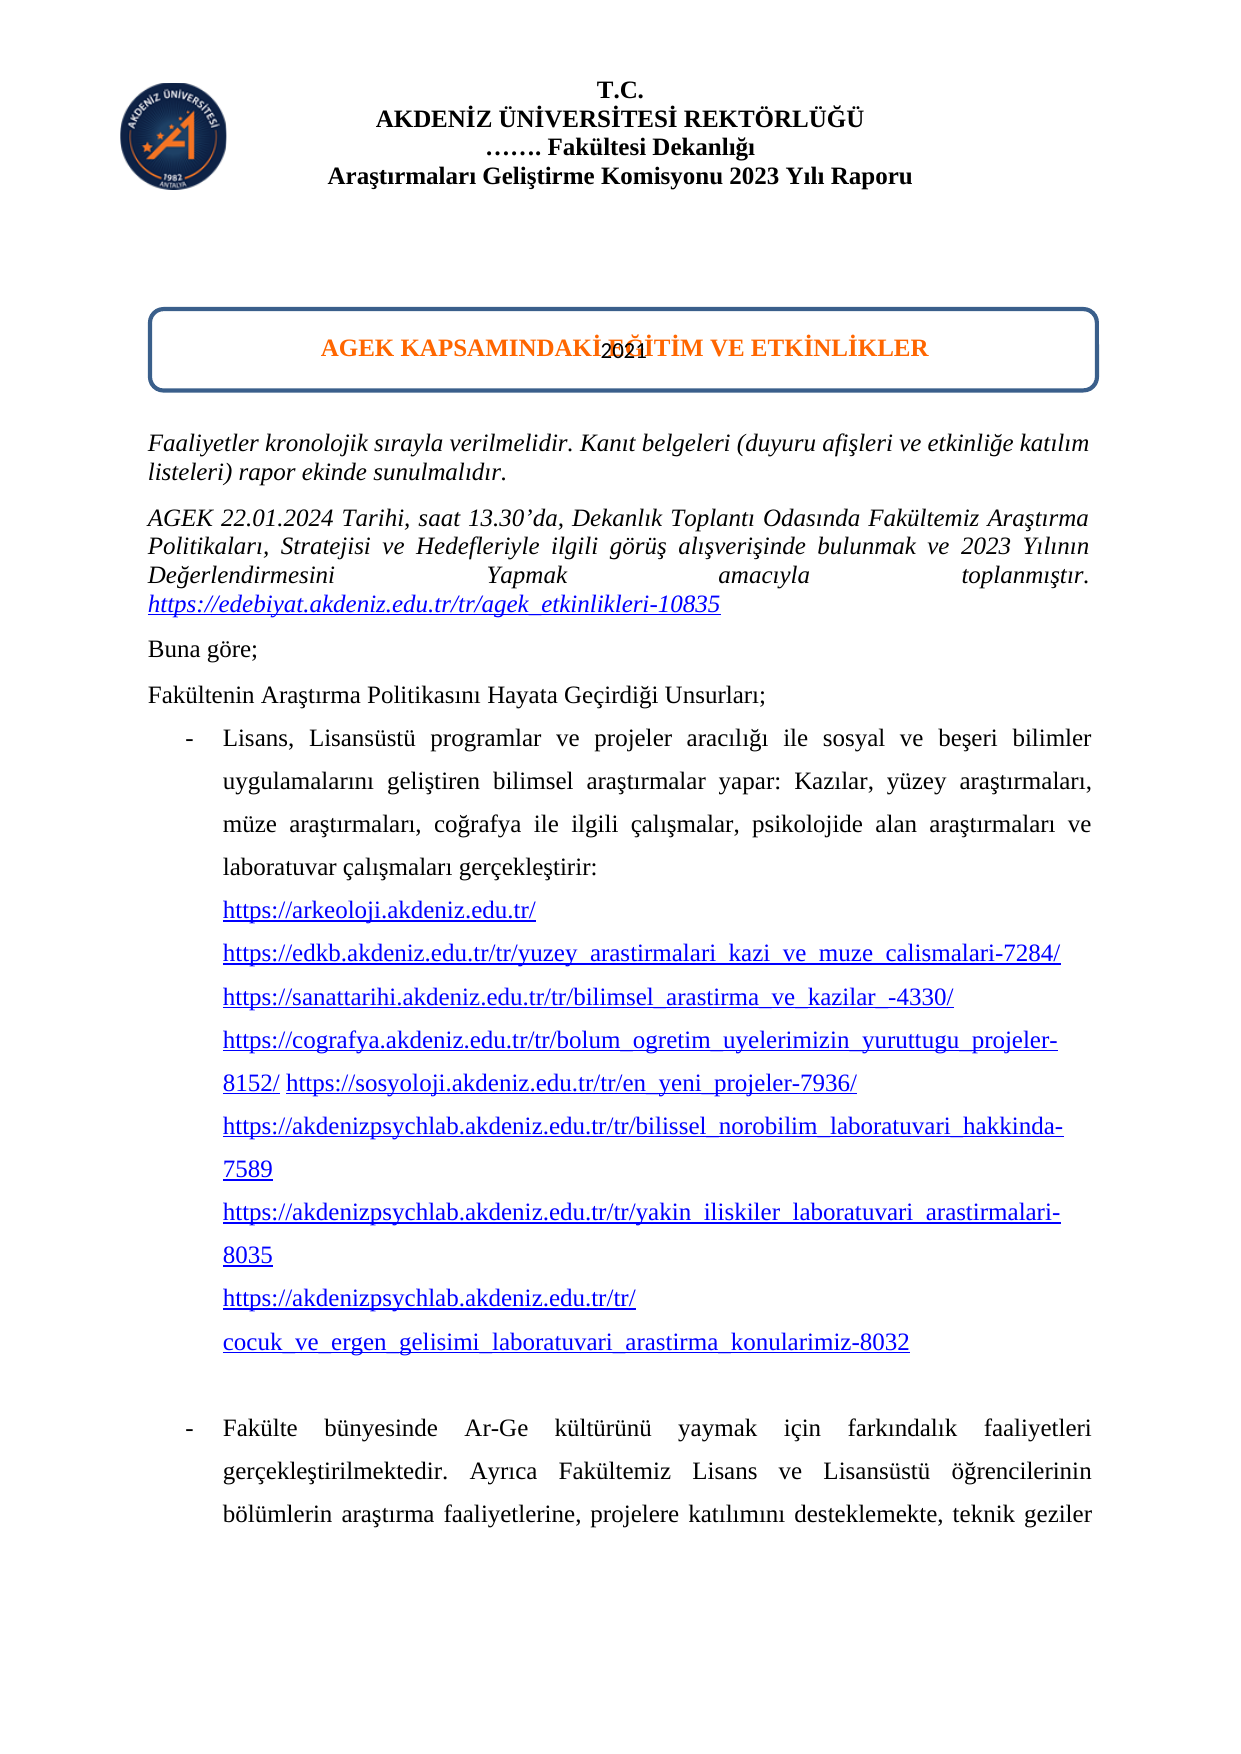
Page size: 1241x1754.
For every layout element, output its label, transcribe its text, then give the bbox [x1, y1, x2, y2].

list https://akdenizpsychlab.akdeniz.edu.tr/tr/bilissel_norobilim_laboratuvari_hakkinda-7589 [223, 1111, 1093, 1183]
list https://arkeoloji.akdeniz.edu.tr/ https://edkb.akdeniz.edu.tr/tr/yuzey_arastirmalari_kazi_ve_muze_calismalari-7284/ https://sanattarihi.akdeniz.edu.tr/tr/bilimsel_arastirma_ve_kazilar_-4330/ https://cografya.akdeniz.edu.tr/tr/bolum_ogretim_uyelerimizin_yuruttugu_projeler-8152/ https://sosyoloji.akdeniz.edu.tr/tr/en_yeni_projeler-7936/ [223, 895, 1093, 1097]
list https://akdenizpsychlab.akdeniz.edu.tr/tr/yakin_iliskiler_laboratuvari_arastirmalari-8035 [223, 1197, 1093, 1269]
picture [120, 83, 227, 190]
text Fakültenin Araştırma Politikasını Hayata Geçirdiği Unsurları; [148, 680, 1093, 708]
text Faaliyetler kronolojik sırayla verilmelidir. Kanıt belgeleri (duyuru afişleri ve etkinliğe katılım listeleri) rapor ekinde sunulmalıdır. [148, 428, 1093, 486]
list https://akdenizpsychlab.akdeniz.edu.tr/tr/cocuk_ve_ergen_gelisimi_laboratuvari_arastirma_konularimiz-8032 [223, 1283, 1093, 1355]
list Lisans, Lisansüstü programlar ve projeler aracılığı ile sosyal ve beşeri bilimler uygulamalarını geliştiren bilimsel araştırmalar yapar: Kazılar, yüzey araştırmaları, müze araştırmaları, coğrafya ile ilgili çalışmalar, psikolojide alan araştırmaları ve laboratuvar çalışmaları gerçekleştirir: [185, 723, 1093, 881]
text AGEK 22.01.2024 Tarihi, saat 13.30’da, Dekanlık Toplantı Odasında Fakültemiz Araştırma Politikaları, Stratejisi ve Hedefleriyle ilgili görüş alışverişinde bulunmak ve 2023 Yılının Değerlendirmesini Yapmak amacıyla toplanmıştır. https://edebiyat.akdeniz.edu.tr/tr/agek_etkinlikleri-10835 [148, 503, 1093, 618]
text Buna göre; [148, 634, 1093, 663]
